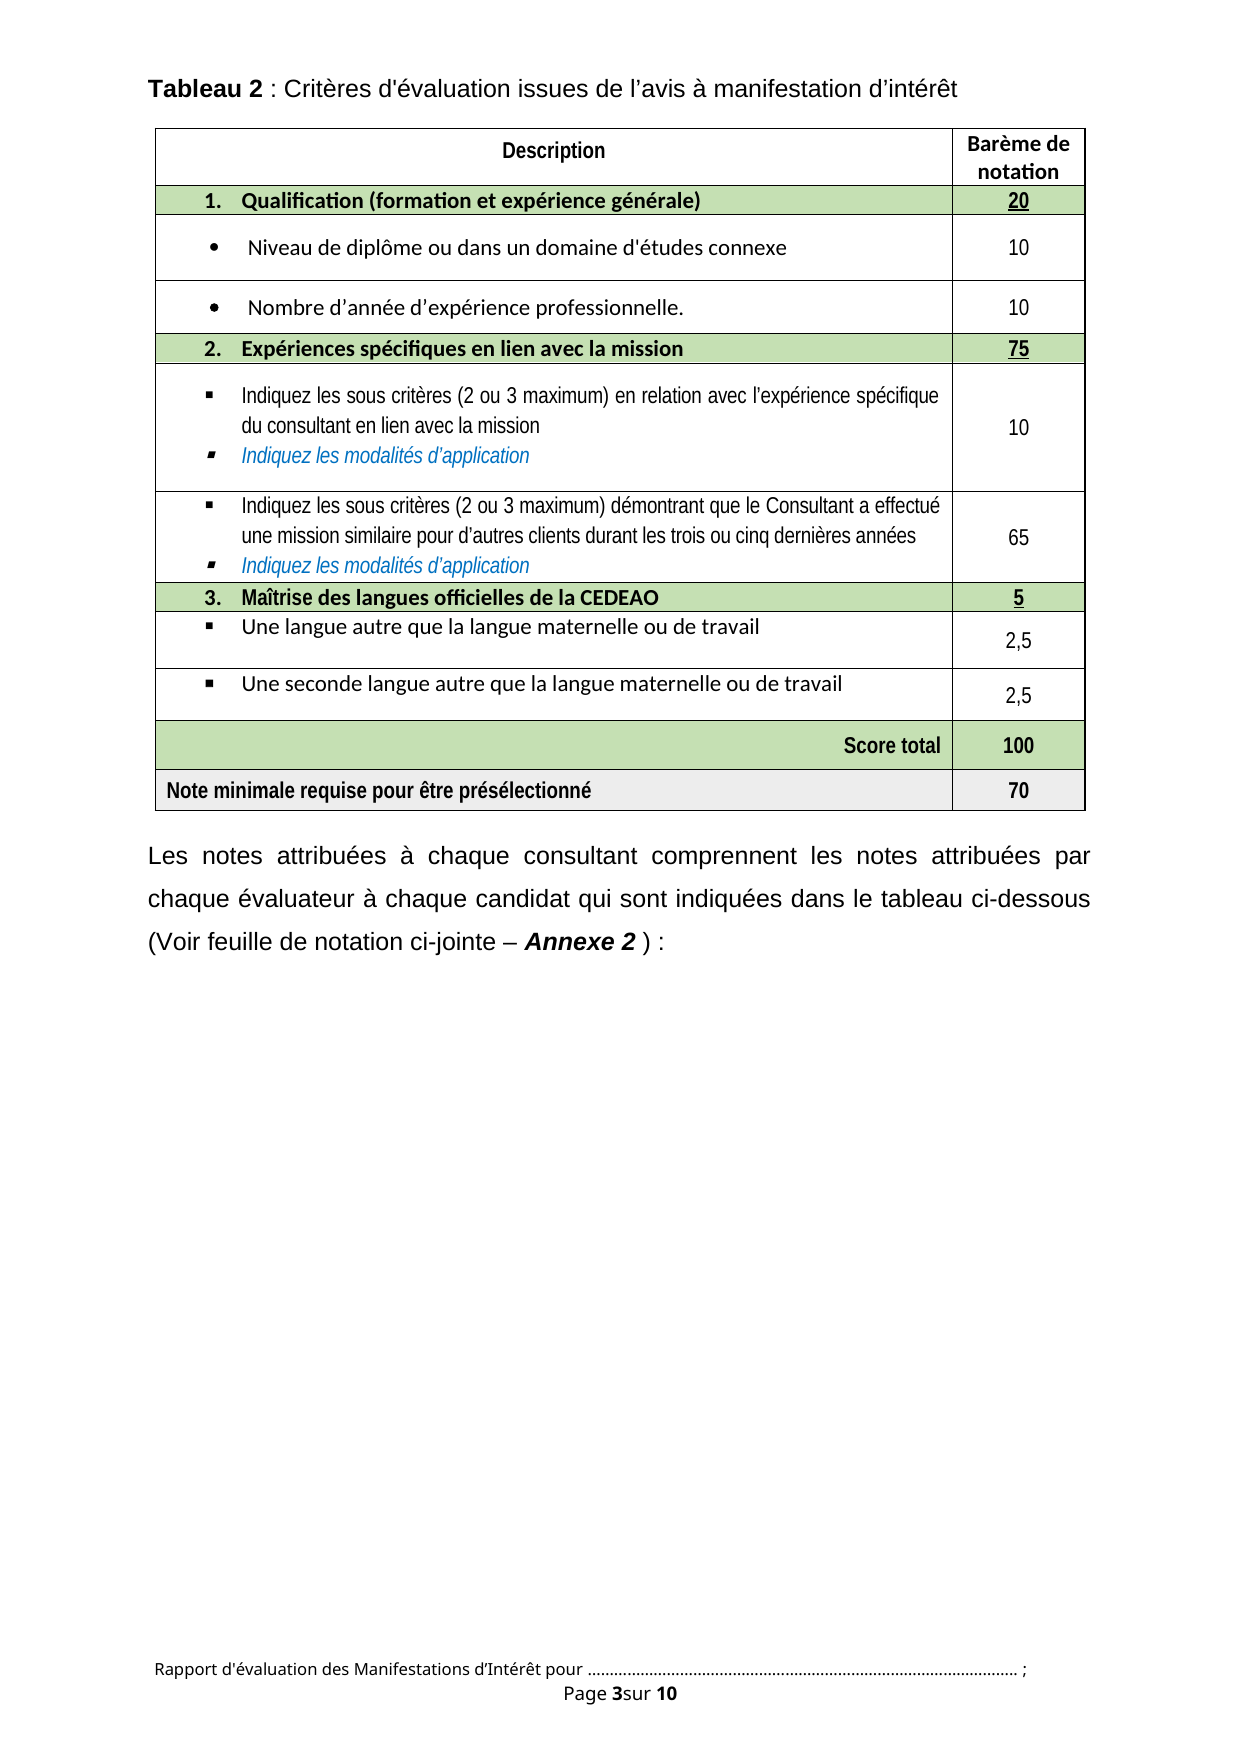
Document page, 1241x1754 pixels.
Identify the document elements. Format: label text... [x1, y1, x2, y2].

table_cell Niveau de diplôme ou dans un domaine d'études connexe [156, 215, 952, 280]
table_cell 10 [953, 215, 1084, 280]
table_cell Maîtrise des langues officielles de la CEDEAO [156, 583, 952, 611]
table_cell 65 [953, 492, 1084, 582]
table_cell 5 [953, 583, 1084, 611]
table_cell 10 [953, 281, 1084, 333]
table_cell Indiquez les sous critères (2 ou 3 maximum) en relation avec l’expérience spécifique du consultant en lien avec la mission Indiquez les modalités d’application [156, 364, 952, 491]
table_cell 2,5 [953, 612, 1084, 668]
table_cell Qualification (formation et expérience générale) [156, 186, 952, 214]
table_cell 2,5 [953, 669, 1084, 720]
table_cell Score total [156, 721, 952, 769]
table_cell 20 [953, 186, 1084, 214]
table_cell Nombre d’année d’expérience professionnelle. [156, 281, 952, 333]
table_header Barème de notation [953, 129, 1084, 185]
table_cell 70 [953, 770, 1084, 810]
table_cell Expériences spécifiques en lien avec la mission [156, 334, 952, 362]
table_cell Une seconde langue autre que la langue maternelle ou de travail [156, 669, 952, 720]
table_header Description [156, 129, 952, 185]
table_cell 10 [953, 364, 1084, 491]
text Tableau 2 : Critères d'évaluation issues de l’avis à manifestation d’intérêt [148, 74, 1093, 103]
table_cell 75 [953, 334, 1084, 362]
table_cell 100 [953, 721, 1084, 769]
text Les notes attribuées à chaque consultant comprennent les notes attribuées par chaque évaluateur à chaque candidat qui sont indiquées dans le tableau ci-dessous (Voir feuille de notation ci-jointe – Annexe 2 ) : [148, 841, 1093, 956]
table_cell Une langue autre que la langue maternelle ou de travail [156, 612, 952, 668]
table_cell Note minimale requise pour être présélectionné [156, 770, 952, 810]
table_cell Indiquez les sous critères (2 ou 3 maximum) démontrant que le Consultant a effectué une mission similaire pour d’autres clients durant les trois ou cinq dernières années Indiquez les modalités d’application [156, 492, 952, 582]
